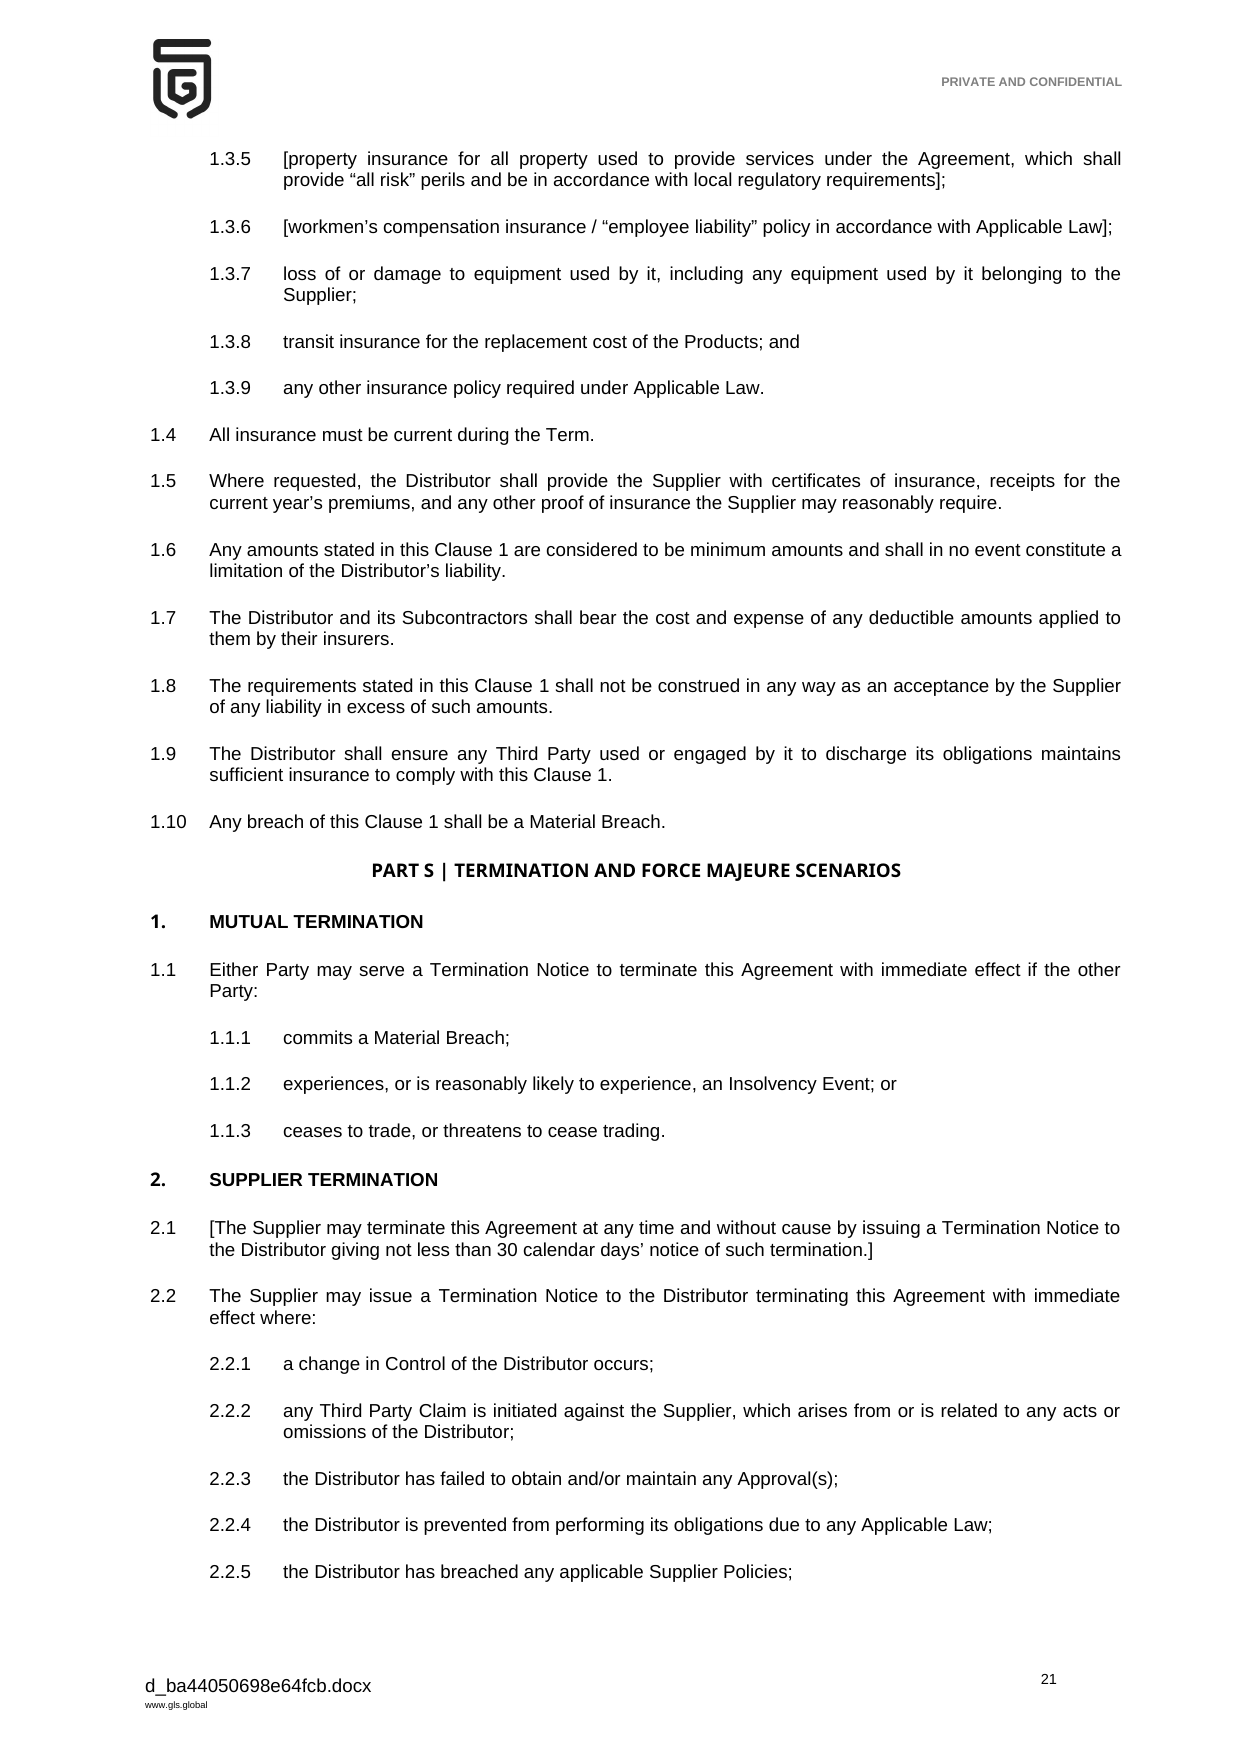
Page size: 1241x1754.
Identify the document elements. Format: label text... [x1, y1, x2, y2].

text Any amounts stated in this Clause 38 are considered to be minimum amounts and shall in no event constitute a limitation of the Distributor’s liability. [150, 538, 1122, 581]
text The Distributor shall ensure any Third Party used or engaged by it to discharge its obligations maintains sufficient insurance to comply with this Clause 38. [150, 743, 1122, 786]
picture [150, 39, 219, 137]
text Either Party may serve a Termination Notice to terminate this Agreement with immediate effect if the other Party: [150, 958, 1122, 1002]
text any Third Party Claim is initiated against the Supplier, which arises from or is related to any acts or omissions of the Distributor; [209, 1399, 1122, 1443]
text [The Supplier may terminate this Agreement at any time and without cause by issuing a Termination Notice to the Distributor giving not less than 30 calendar days’ notice of such termination.] [150, 1217, 1122, 1260]
text All insurance must be current during the Term. [150, 424, 1122, 445]
text any other insurance policy required under Applicable Law. [209, 377, 1122, 399]
text loss of or damage to equipment used by it, including any equipment used by it belonging to the Supplier; [209, 262, 1122, 306]
text [property insurance for all property used to provide services under the Agreement, which shall provide “all risk” perils and be in accordance with local regulatory requirements]; [209, 148, 1122, 191]
text Any breach of this Clause 38 shall be a Material Breach. [150, 811, 1122, 832]
text commits a Material Breach; [209, 1027, 1122, 1048]
text TERMINATION AND FORCE MAJEURE SCENARIOS [150, 857, 1122, 883]
text The requirements stated in this Clause 38 shall not be construed in any way as an acceptance by the Supplier of any liability in excess of such amounts. [150, 674, 1122, 718]
text the Distributor is prevented from performing its obligations due to any Applicable Law; [209, 1514, 1122, 1536]
text transit insurance for the replacement cost of the Products; and [209, 331, 1122, 352]
text the Distributor has failed to obtain and/or maintain any Approval(s); [209, 1468, 1122, 1489]
text the Distributor has breached any applicable Supplier Policies; [209, 1561, 1122, 1582]
text a change in Control of the Distributor occurs; [209, 1353, 1122, 1374]
text The Distributor and its Subcontractors shall bear the cost and expense of any deductible amounts applied to them by their insurers. [150, 606, 1122, 649]
text Where requested, the Distributor shall provide the Supplier with certificates of insurance, receipts for the current year’s premiums, and any other proof of insurance the Supplier may reasonably require. [150, 470, 1122, 513]
text MUTUAL TERMINATION [150, 908, 1122, 933]
text experiences, or is reasonably likely to experience, an Insolvency Event; or [209, 1073, 1122, 1095]
text SUPPLIER TERMINATION [150, 1166, 1122, 1192]
text The Supplier may issue a Termination Notice to the Distributor terminating this Agreement with immediate effect where: [150, 1285, 1122, 1328]
text ceases to trade, or threatens to cease trading. [209, 1120, 1122, 1141]
text [workmen’s compensation insurance / “employee liability” policy in accordance with Applicable Law]; [209, 216, 1122, 237]
